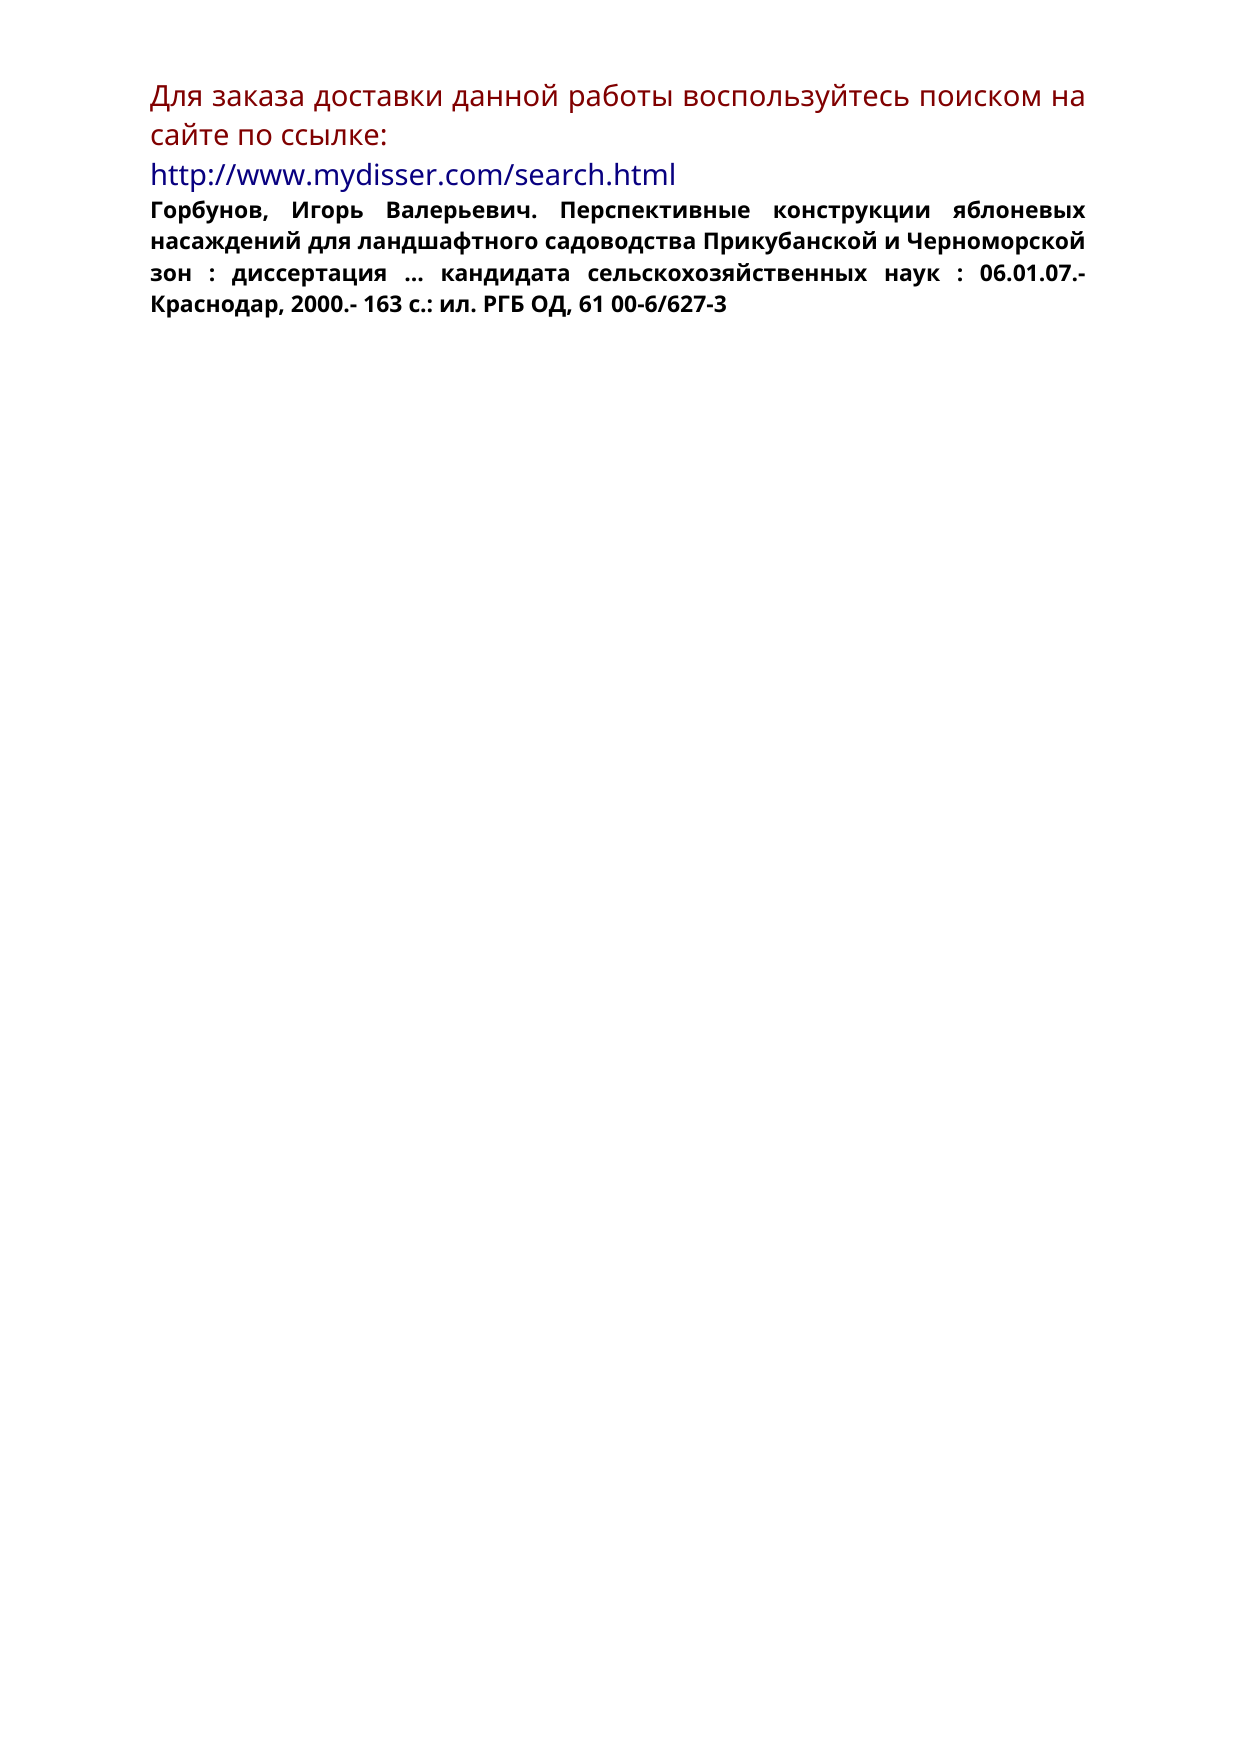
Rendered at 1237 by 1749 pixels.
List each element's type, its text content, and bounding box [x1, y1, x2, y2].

text Горбунов, Игорь Валерьевич. Перспективные конструкции яблоневых насаждений для ландшафтного садоводства Прикубанской и Черноморской зон : диссертация ... кандидата сельскохозяйственных наук : 06.01.07.- Краснодар, 2000.- 163 с.: ил. РГБ ОД, 61 00-6/627-3 [150, 194, 1086, 319]
